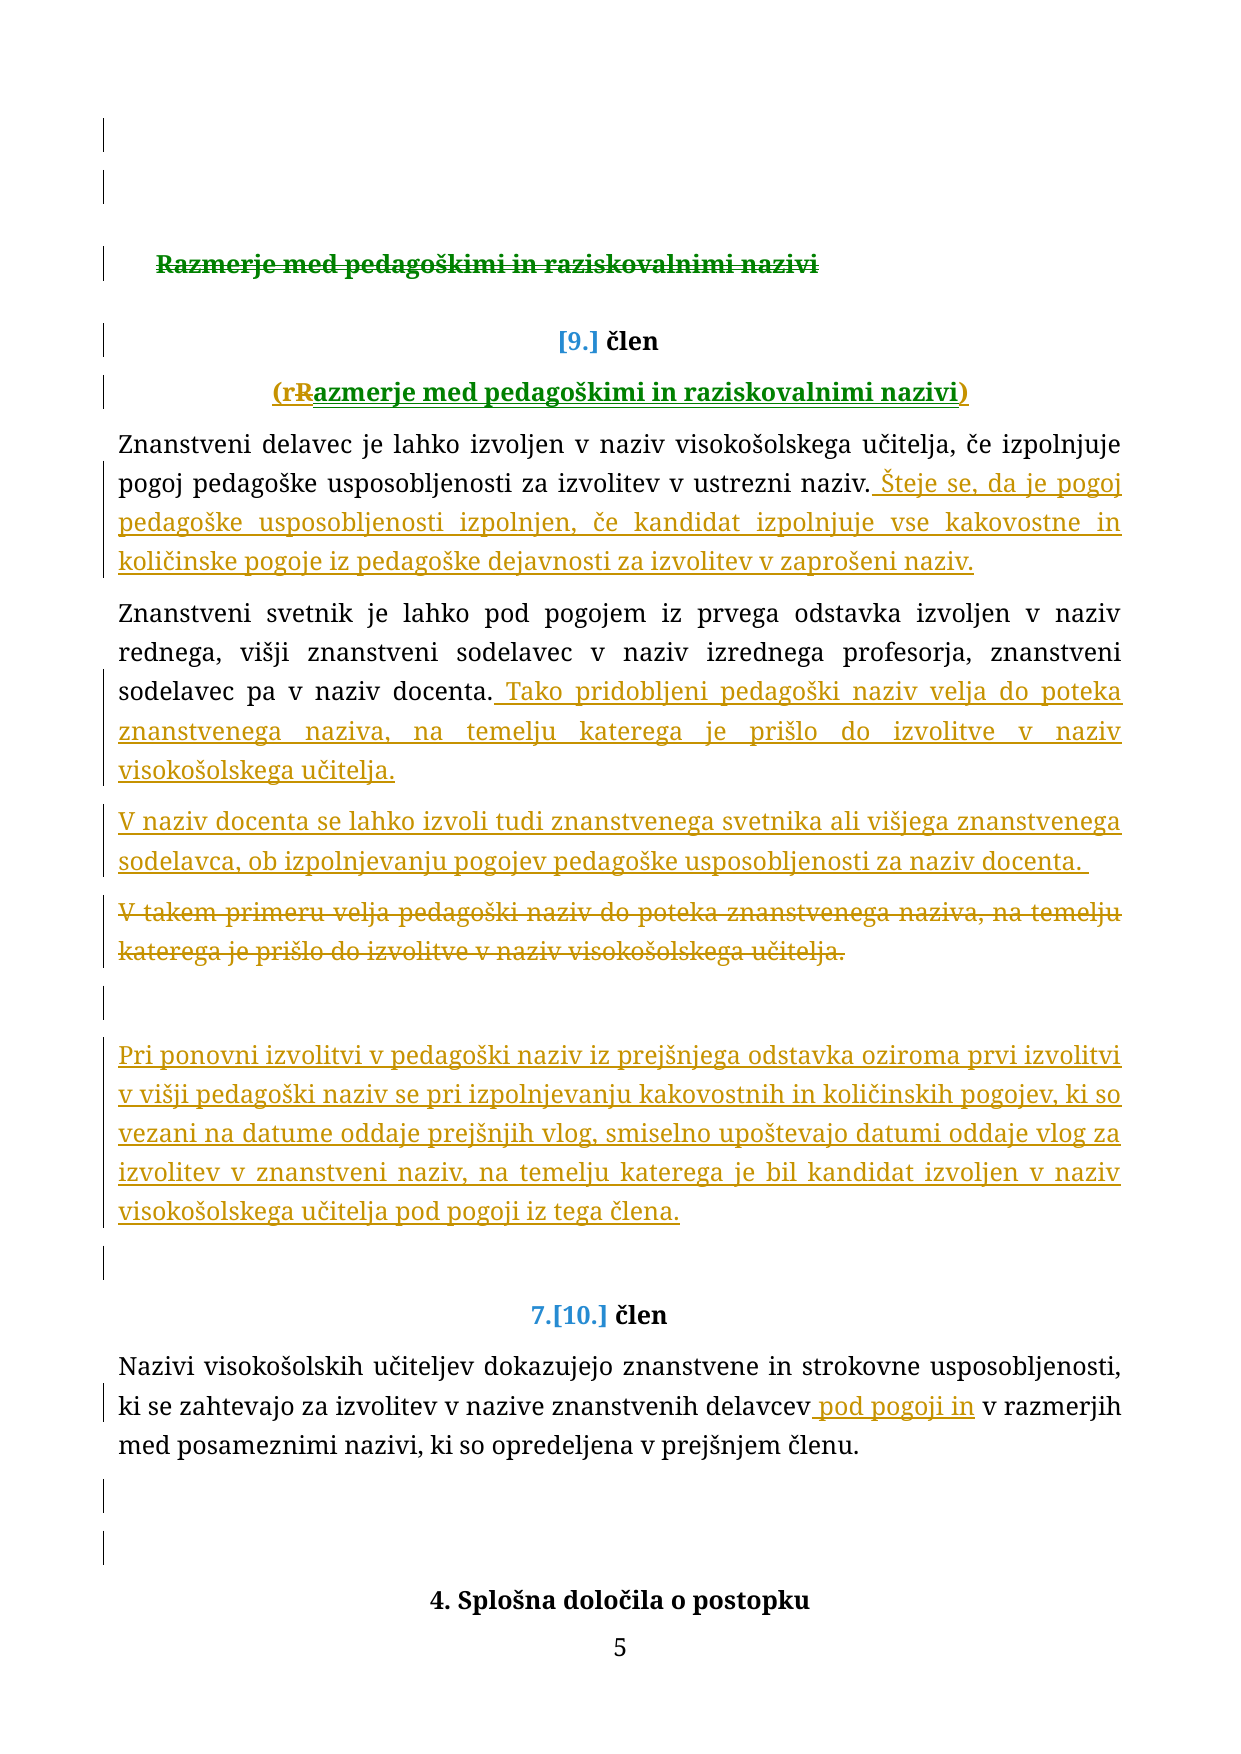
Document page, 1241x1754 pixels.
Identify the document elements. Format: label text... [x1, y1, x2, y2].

text Znanstveni svetnik je lahko pod pogojem iz prvega odstavka izvoljen v naziv rednega, višji znanstveni sodelavec v naziv izrednega profesorja, znanstveni sodelavec pa v naziv docenta. [118, 596, 1122, 742]
subtitle člen [118, 323, 1122, 357]
text Znanstveni svetnik je lahko pod pogojem iz prvega odstavka izvoljen v naziv rednega, višji znanstveni sodelavec v naziv izrednega profesorja, znanstveni sodelavec pa v naziv docenta. [118, 744, 1122, 786]
text Znanstveni delavec je lahko izvoljen v naziv visokošolskega učitelja, če izpolnjuje pogoj pedagoške usposobljenosti za izvolitev v ustrezni naziv. [118, 426, 1122, 534]
text Nazivi visokošolskih učiteljev dokazujejo znanstvene in strokovne usposobljenosti, ki se zahtevajo za izvolitev v nazive znanstvenih delavcev v razmerjih med posameznimi nazivi, ki so opredeljena v prejšnjem členu. [118, 1349, 1122, 1461]
text Znanstveni delavec je lahko izvoljen v naziv visokošolskega učitelja, če izpolnjuje pogoj pedagoške usposobljenosti za izvolitev v ustrezni naziv. [118, 536, 1122, 578]
subtitle Splošna določila o postopku [118, 1582, 1122, 1616]
subtitle člen [118, 1297, 1122, 1331]
